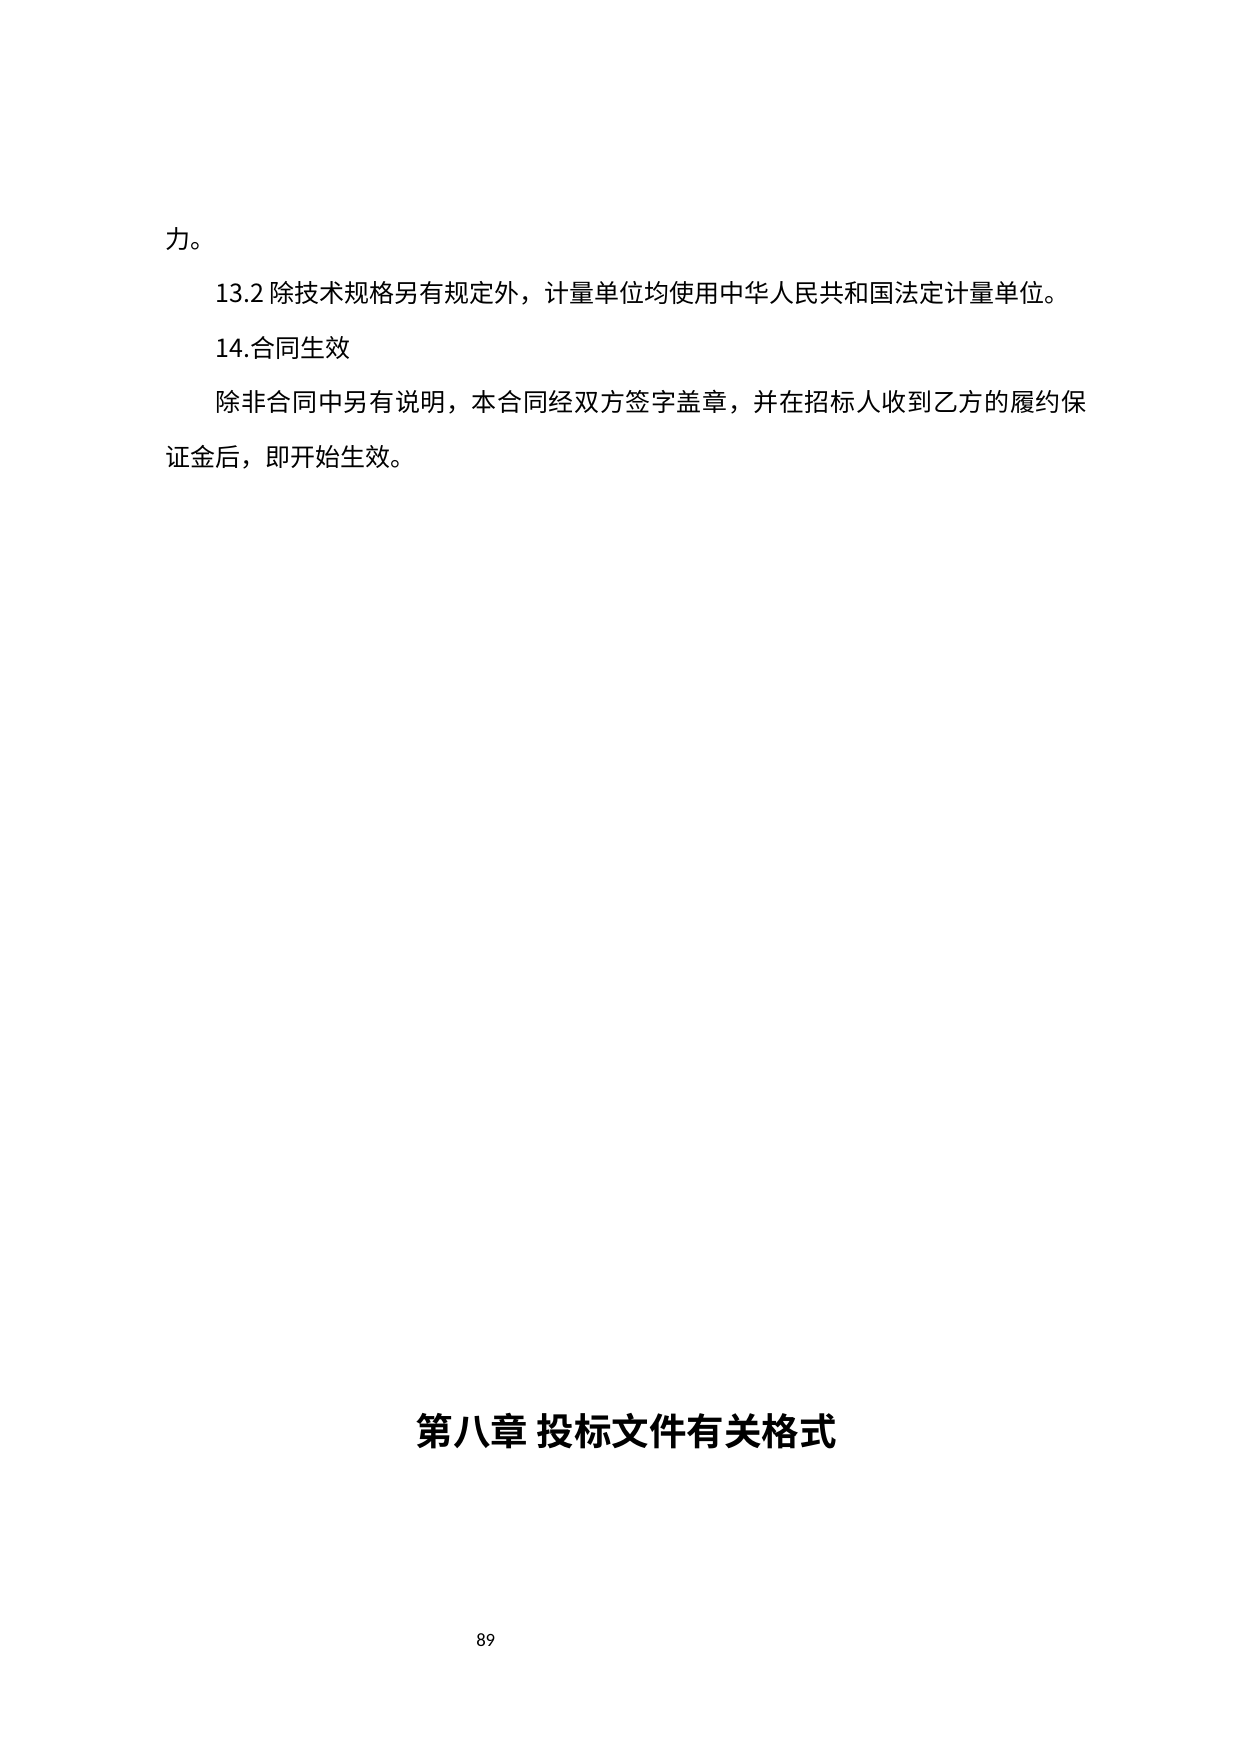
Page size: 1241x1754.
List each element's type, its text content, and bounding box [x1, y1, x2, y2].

text 第八章 投标文件有关格式 [165, 1397, 1087, 1462]
text 14.合同生效 [165, 328, 1087, 364]
text 除非合同中另有说明，本合同经双方签字盖章，并在招标人收到乙方的履约保证金后，即开始生效。 [165, 383, 1087, 473]
text 13.2 除技术规格另有规定外，计量单位均使用中华人民共和国法定计量单位。 [165, 274, 1087, 310]
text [165, 219, 1087, 256]
